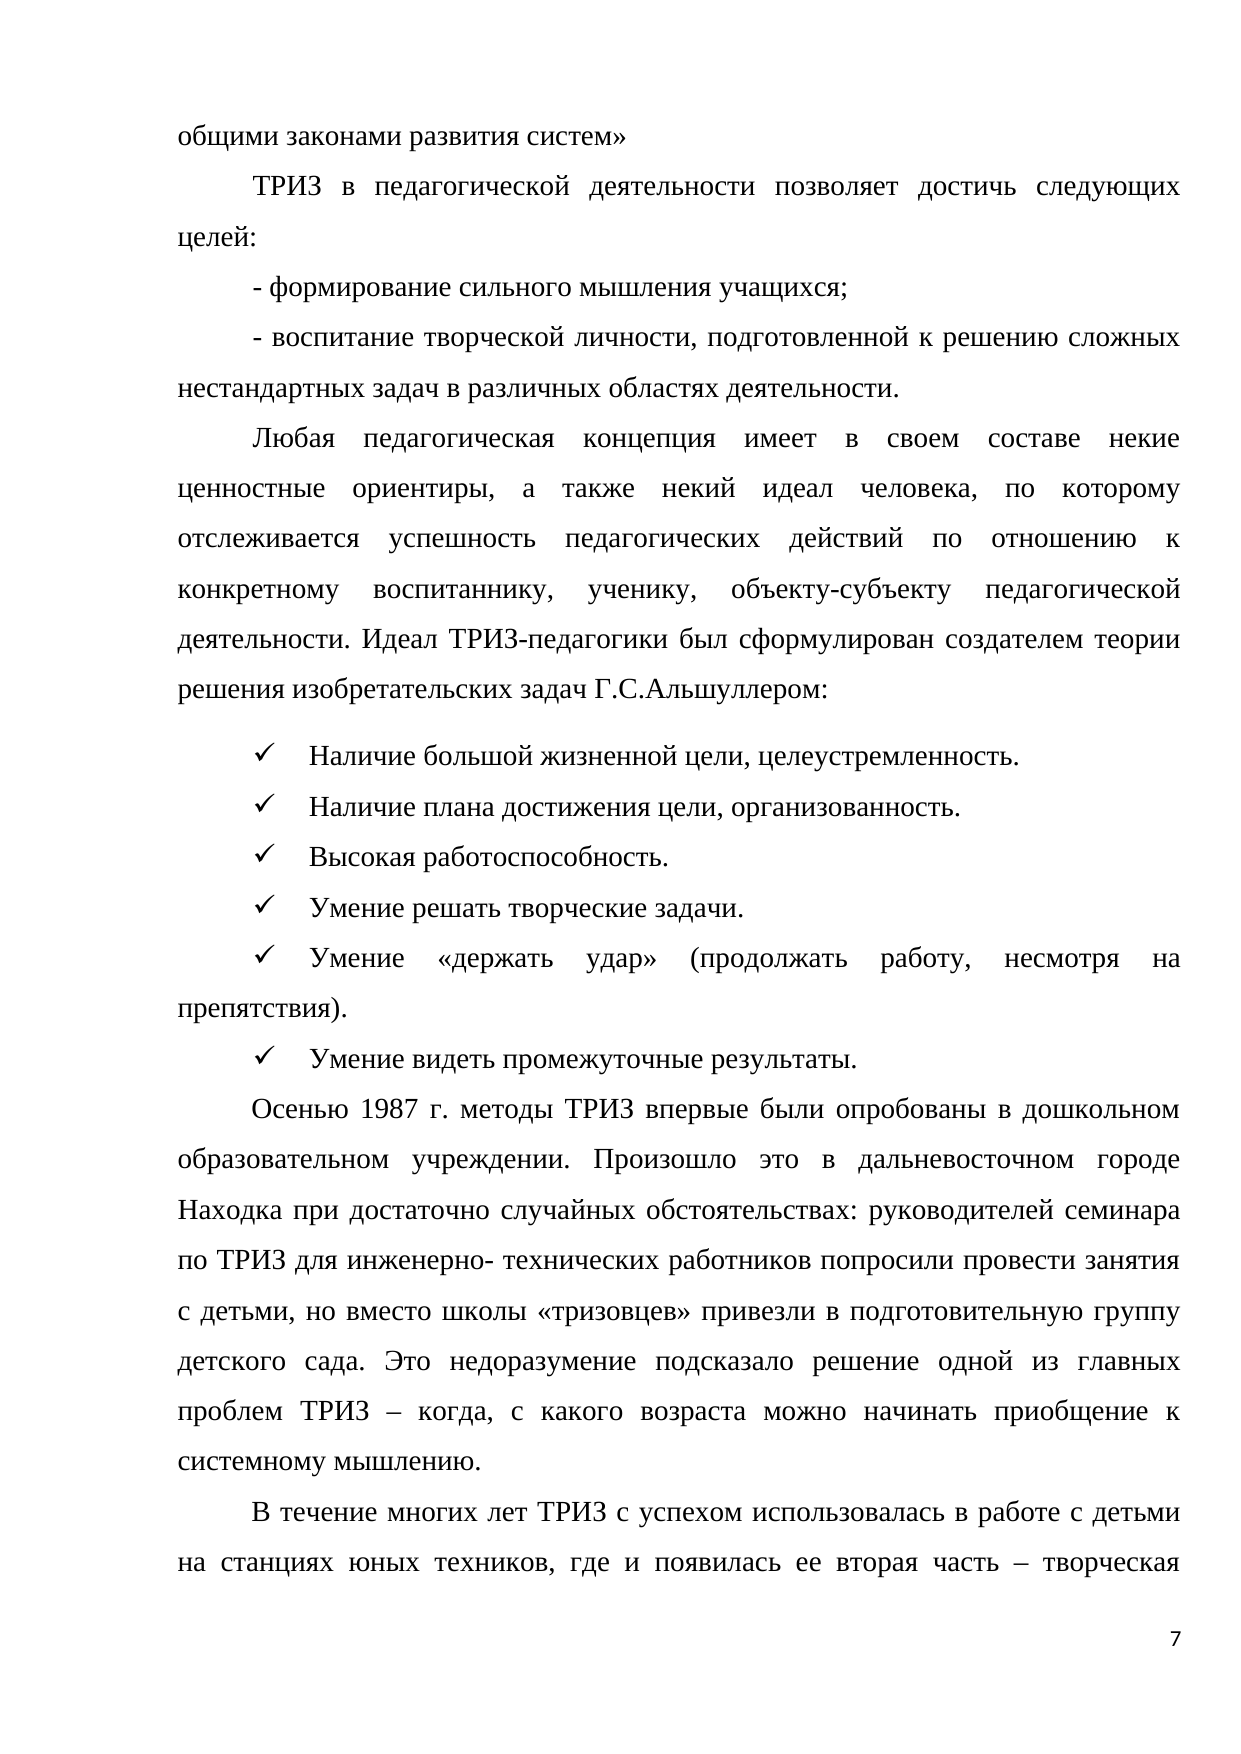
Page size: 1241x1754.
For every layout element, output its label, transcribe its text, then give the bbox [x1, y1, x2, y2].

text - формирование сильного мышления учащихся; [177, 269, 1181, 303]
text - воспитание творческой личности, подготовленной к решению сложных нестандартных задач в различных областях деятельности. [177, 319, 1181, 403]
text ТРИЗ в педагогической деятельности позволяет достичь следующих целей: [177, 168, 1181, 252]
list Умение «держать удар» (продолжать работу, несмотря на препятствия). [177, 940, 1181, 1024]
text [177, 1494, 1181, 1578]
list Высокая работоспособность. [177, 839, 1181, 873]
list Наличие плана достижения цели, организованность. [177, 789, 1181, 823]
list Умение видеть промежуточные результаты. [177, 1041, 1181, 1074]
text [177, 118, 1181, 152]
list Наличие большой жизненной цели, целеустремленность. [177, 738, 1181, 772]
text Осенью 1987 г. методы ТРИЗ впервые были опробованы в дошкольном образовательном учреждении. Произошло это в дальневосточном городе Находка при достаточно случайных обстоятельствах: руководителей семинара по ТРИЗ для инженерно- технических работников попросили провести занятия с детьми, но вместо школы «тризовцев» привезли в подготовительную группу детского сада. Это недоразумение подсказало решение одной из главных проблем ТРИЗ – когда, с какого возраста можно начинать приобщение к системному мышлению. [177, 1091, 1181, 1477]
text Любая педагогическая концепция имеет в своем составе некие ценностные ориентиры, а также некий идеал человека, по которому отслеживается успешность педагогических действий по отношению к конкретному воспитаннику, ученику, объекту-субъекту педагогической деятельности. Идеал ТРИЗ-педагогики был сформулирован создателем теории решения изобретательских задач Г.С.Альшуллером: [177, 420, 1181, 705]
list Умение решать творческие задачи. [177, 890, 1181, 923]
